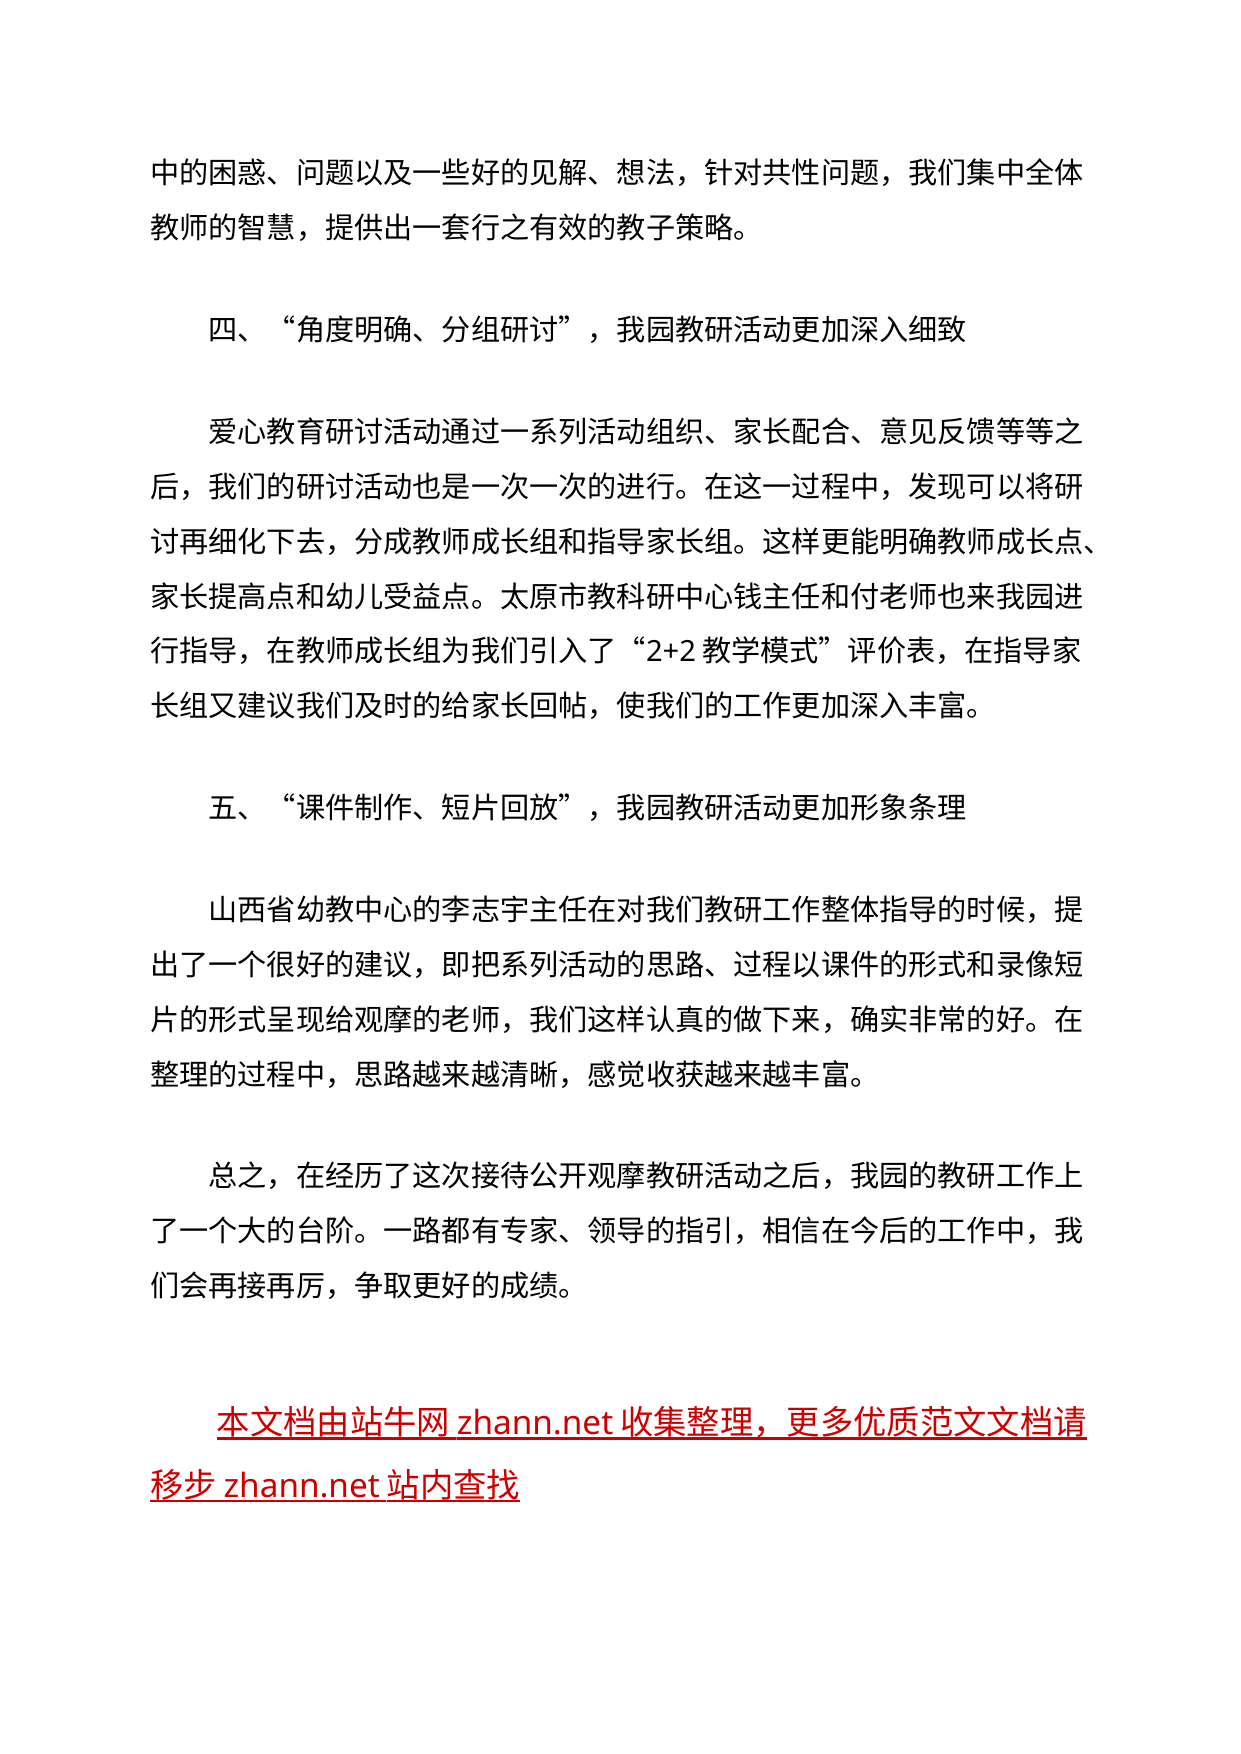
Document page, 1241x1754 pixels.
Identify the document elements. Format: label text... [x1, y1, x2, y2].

text 山西省幼教中心的李志宇主任在对我们教研工作整体指导的时候，提出了一个很好的建议，即把系列活动的思路、过程以课件的形式和录像短片的形式呈现给观摩的老师，我们这样认真的做下来，确实非常的好。在整理的过程中，思路越来越清晰，感觉收获越来越丰富。 [150, 887, 1090, 1093]
text 五、“课件制作、短片回放”，我园教研活动更加形象条理 [150, 785, 1090, 827]
text 本文档由站牛网zhann.net收集整理，更多优质范文文档请移步zhann.net站内查找 [150, 1396, 1090, 1507]
text 总之，在经历了这次接待公开观摩教研活动之后，我园的教研工作上了一个大的台阶。一路都有专家、领导的指引，相信在今后的工作中，我们会再接再厉，争取更好的成绩。 [150, 1153, 1090, 1305]
text 爱心教育研讨活动通过一系列活动组织、家长配合、意见反馈等等之后，我们的研讨活动也是一次一次的进行。在这一过程中，发现可以将研讨再细化下去，分成教师成长组和指导家长组。这样更能明确教师成长点、家长提高点和幼儿受益点。太原市教科研中心钱主任和付老师也来我园进行指导，在教师成长组为我们引入了“2+2教学模式”评价表，在指导家长组又建议我们及时的给家长回帖，使我们的工作更加深入丰富。 [150, 408, 1090, 725]
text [150, 150, 1090, 247]
text 四、“角度明确、分组研讨”，我园教研活动更加深入细致 [150, 307, 1090, 349]
